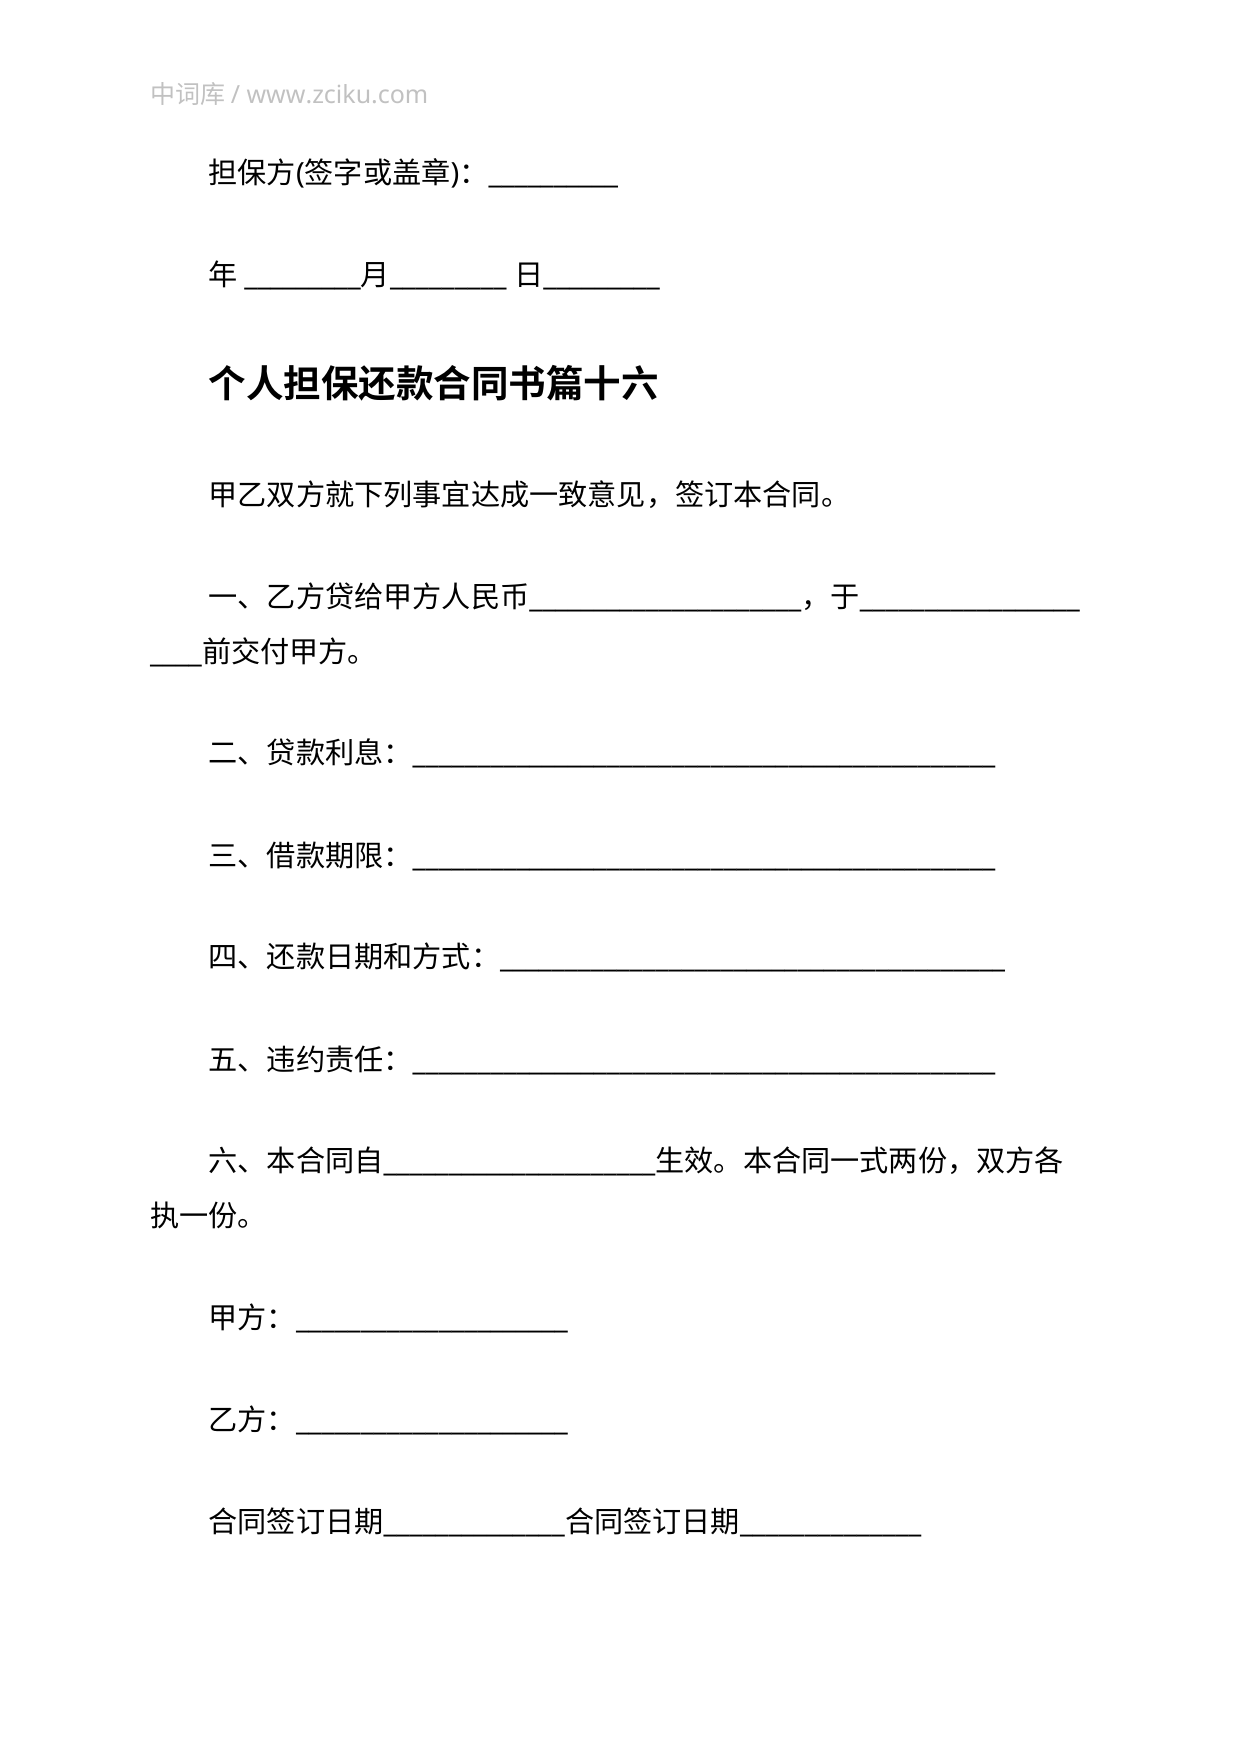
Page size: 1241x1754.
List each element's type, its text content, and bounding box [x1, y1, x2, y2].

text 三、借款期限：_____________________________________________ [150, 832, 1090, 874]
text 个人担保还款合同书篇十六 [150, 354, 1090, 408]
text 担保方(签字或盖章)：__________ [150, 150, 1090, 192]
text 二、贷款利息：_____________________________________________ [150, 730, 1090, 772]
text 年 _________月_________ 日_________ [150, 252, 1090, 294]
text 甲方：_____________________ [150, 1295, 1090, 1337]
text 合同签订日期______________合同签订日期______________ [150, 1499, 1090, 1541]
text 六、本合同自_____________________生效。本合同一式两份，双方各执一份。 [150, 1138, 1090, 1235]
text 四、还款日期和方式：_______________________________________ [150, 934, 1090, 976]
text 甲乙双方就下列事宜达成一致意见，签订本合同。 [150, 471, 1090, 514]
text 一、乙方贷给甲方人民币_____________________，于_____________________前交付甲方。 [150, 573, 1090, 671]
text 乙方：_____________________ [150, 1397, 1090, 1439]
text 五、违约责任：_____________________________________________ [150, 1036, 1090, 1078]
